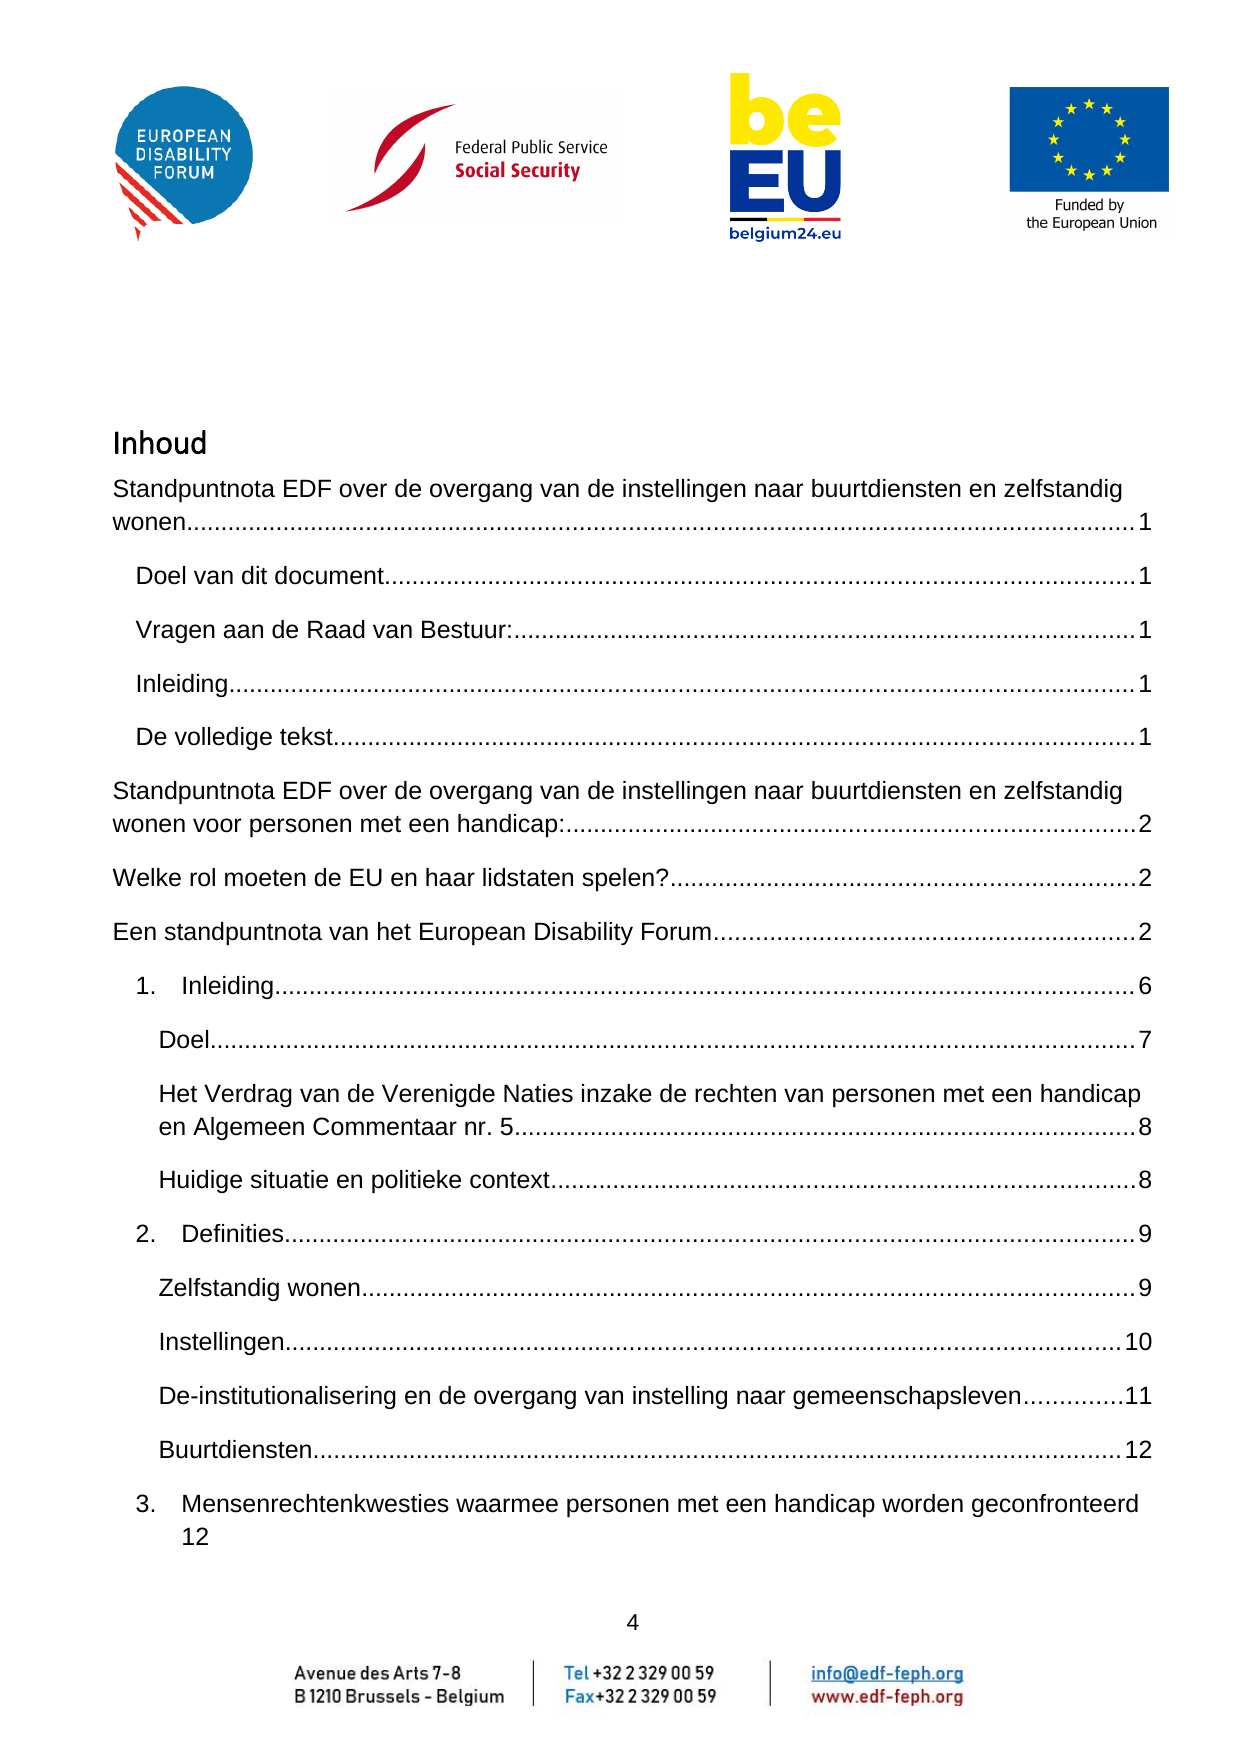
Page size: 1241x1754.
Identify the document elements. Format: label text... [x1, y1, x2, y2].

text Zelfstandig wonen 9 [158, 1273, 1153, 1302]
text Een standpuntnota van het European Disability Forum 2 [112, 917, 1153, 946]
picture [270, 1649, 994, 1728]
subtitle Inhoud [112, 421, 1153, 462]
text 1. Inleiding 6 [135, 971, 1153, 999]
text De volledige tekst 1 [135, 722, 1153, 751]
picture [730, 73, 841, 242]
text Het Verdrag van de Verenigde Naties inzake de rechten van personen met een handicap en Algemeen Commentaar nr. 5 8 [158, 1079, 1153, 1140]
picture [112, 84, 255, 242]
text Inleiding 1 [135, 668, 1153, 697]
picture [999, 79, 1179, 237]
text Doel 7 [158, 1025, 1153, 1053]
text Vragen aan de Raad van Bestuur: 1 [135, 615, 1153, 643]
text Doel van dit document 1 [135, 561, 1153, 589]
text Instellingen 10 [158, 1327, 1153, 1356]
text 3. Mensenrechtenkwesties waarmee personen met een handicap worden geconfronteerd 12 [135, 1489, 1153, 1551]
text Standpuntnota EDF over de overgang van de instellingen naar buurtdiensten en zelfstandig wonen voor personen met een handicap: 2 [112, 776, 1153, 838]
picture [331, 91, 620, 225]
text De-institutionalisering en de overgang van instelling naar gemeenschapsleven 11 [158, 1381, 1153, 1410]
text Standpuntnota EDF over de overgang van de instellingen naar buurtdiensten en zelfstandig wonen 1 [112, 474, 1153, 536]
text Welke rol moeten de EU en haar lidstaten spelen? 2 [112, 863, 1153, 892]
text Huidige situatie en politieke context 8 [158, 1166, 1153, 1194]
text 2. Definities 9 [135, 1219, 1153, 1248]
text Buurtdiensten 12 [158, 1435, 1153, 1464]
